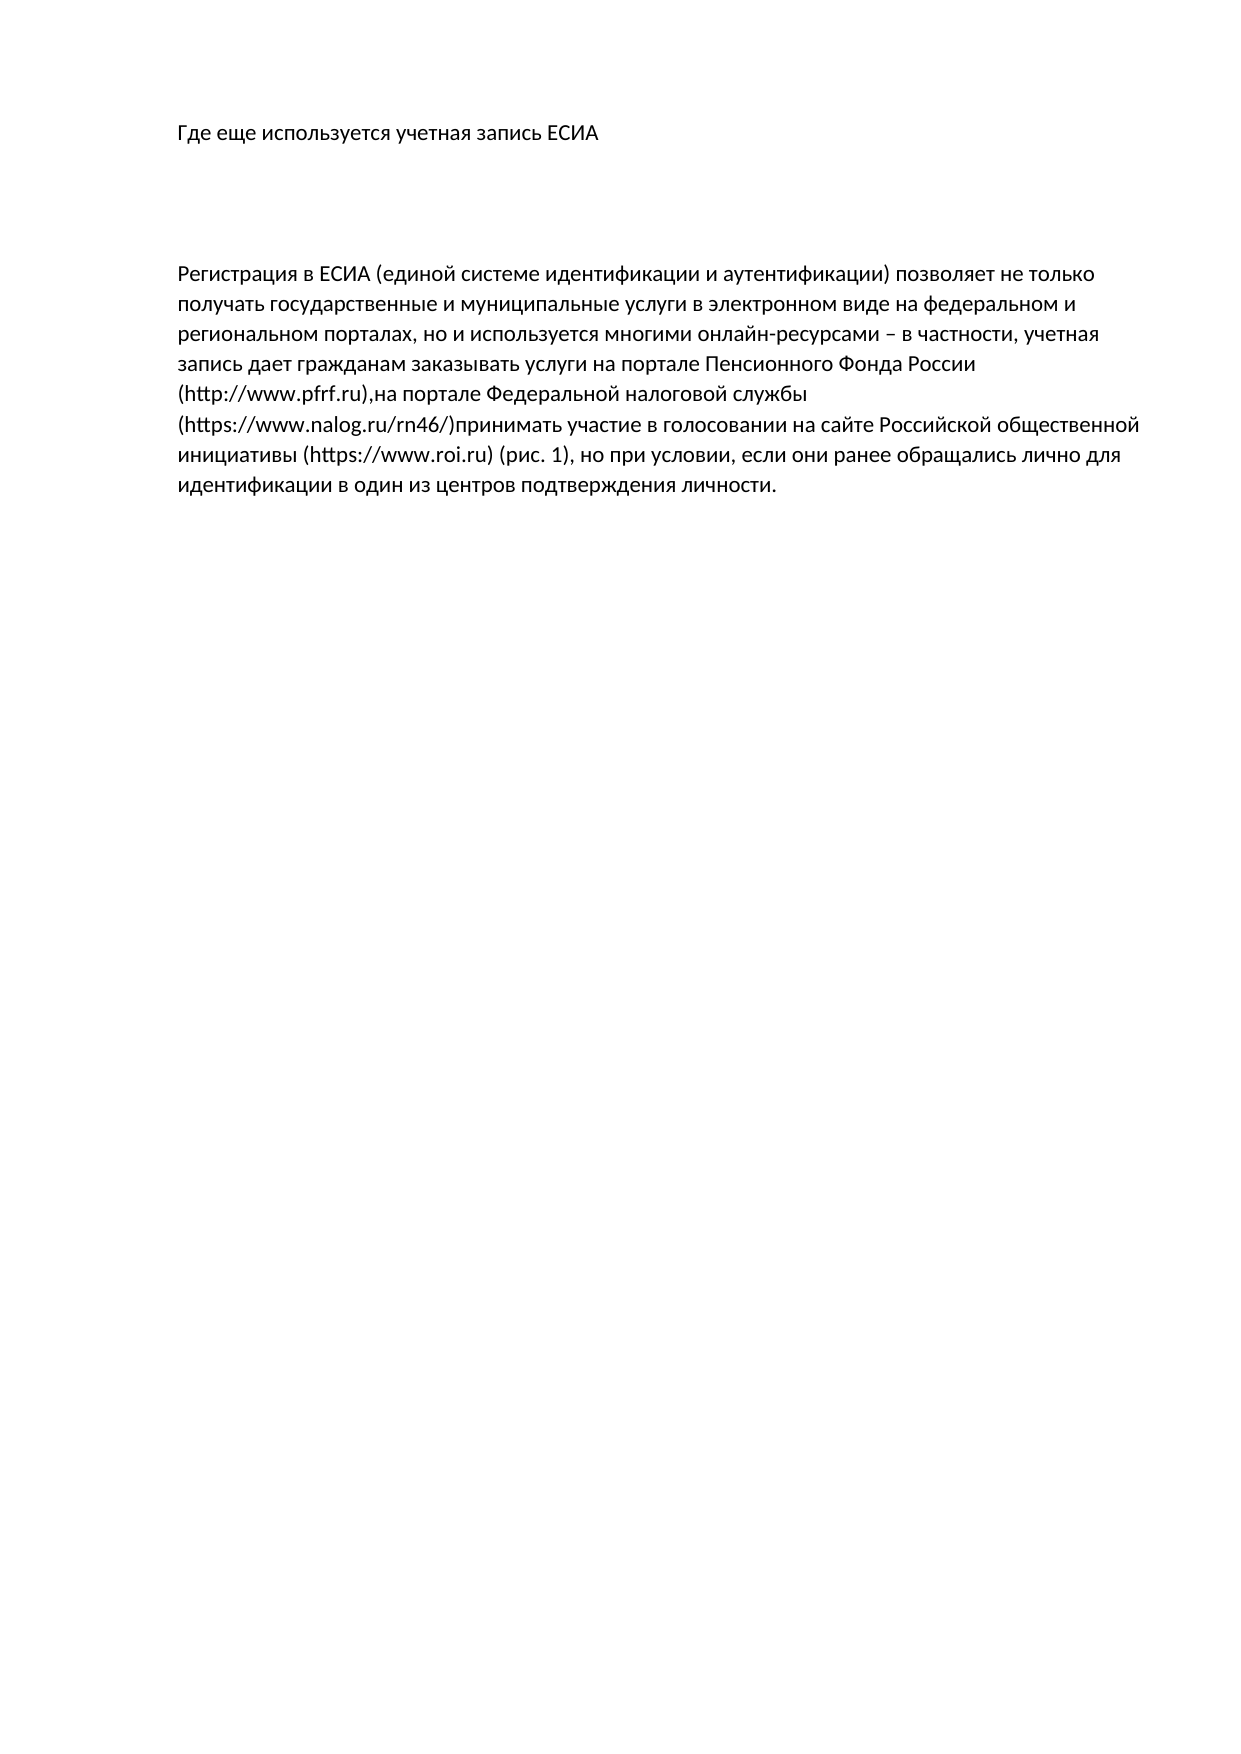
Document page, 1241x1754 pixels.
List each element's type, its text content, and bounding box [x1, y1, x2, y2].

text Регистрация в ЕСИА (единой системе идентификации и аутентификации) позволяет не только получать государственные и муниципальные услуги в электронном виде на федеральном и региональном порталах, но и используется многими онлайн-ресурсами – в частности, учетная запись дает гражданам заказывать услуги на портале Пенсионного Фонда России (http://www.pfrf.ru),на портале Федеральной налоговой службы (https://www.nalog.ru/rn46/)принимать участие в голосовании на сайте Российской общественной инициативы (https://www.roi.ru) (рис. 1), но при условии, если они ранее обращались лично для идентификации в один из центров подтверждения личности. [177, 259, 1152, 498]
text Где еще используется учетная запись ЕСИА [177, 118, 1152, 146]
